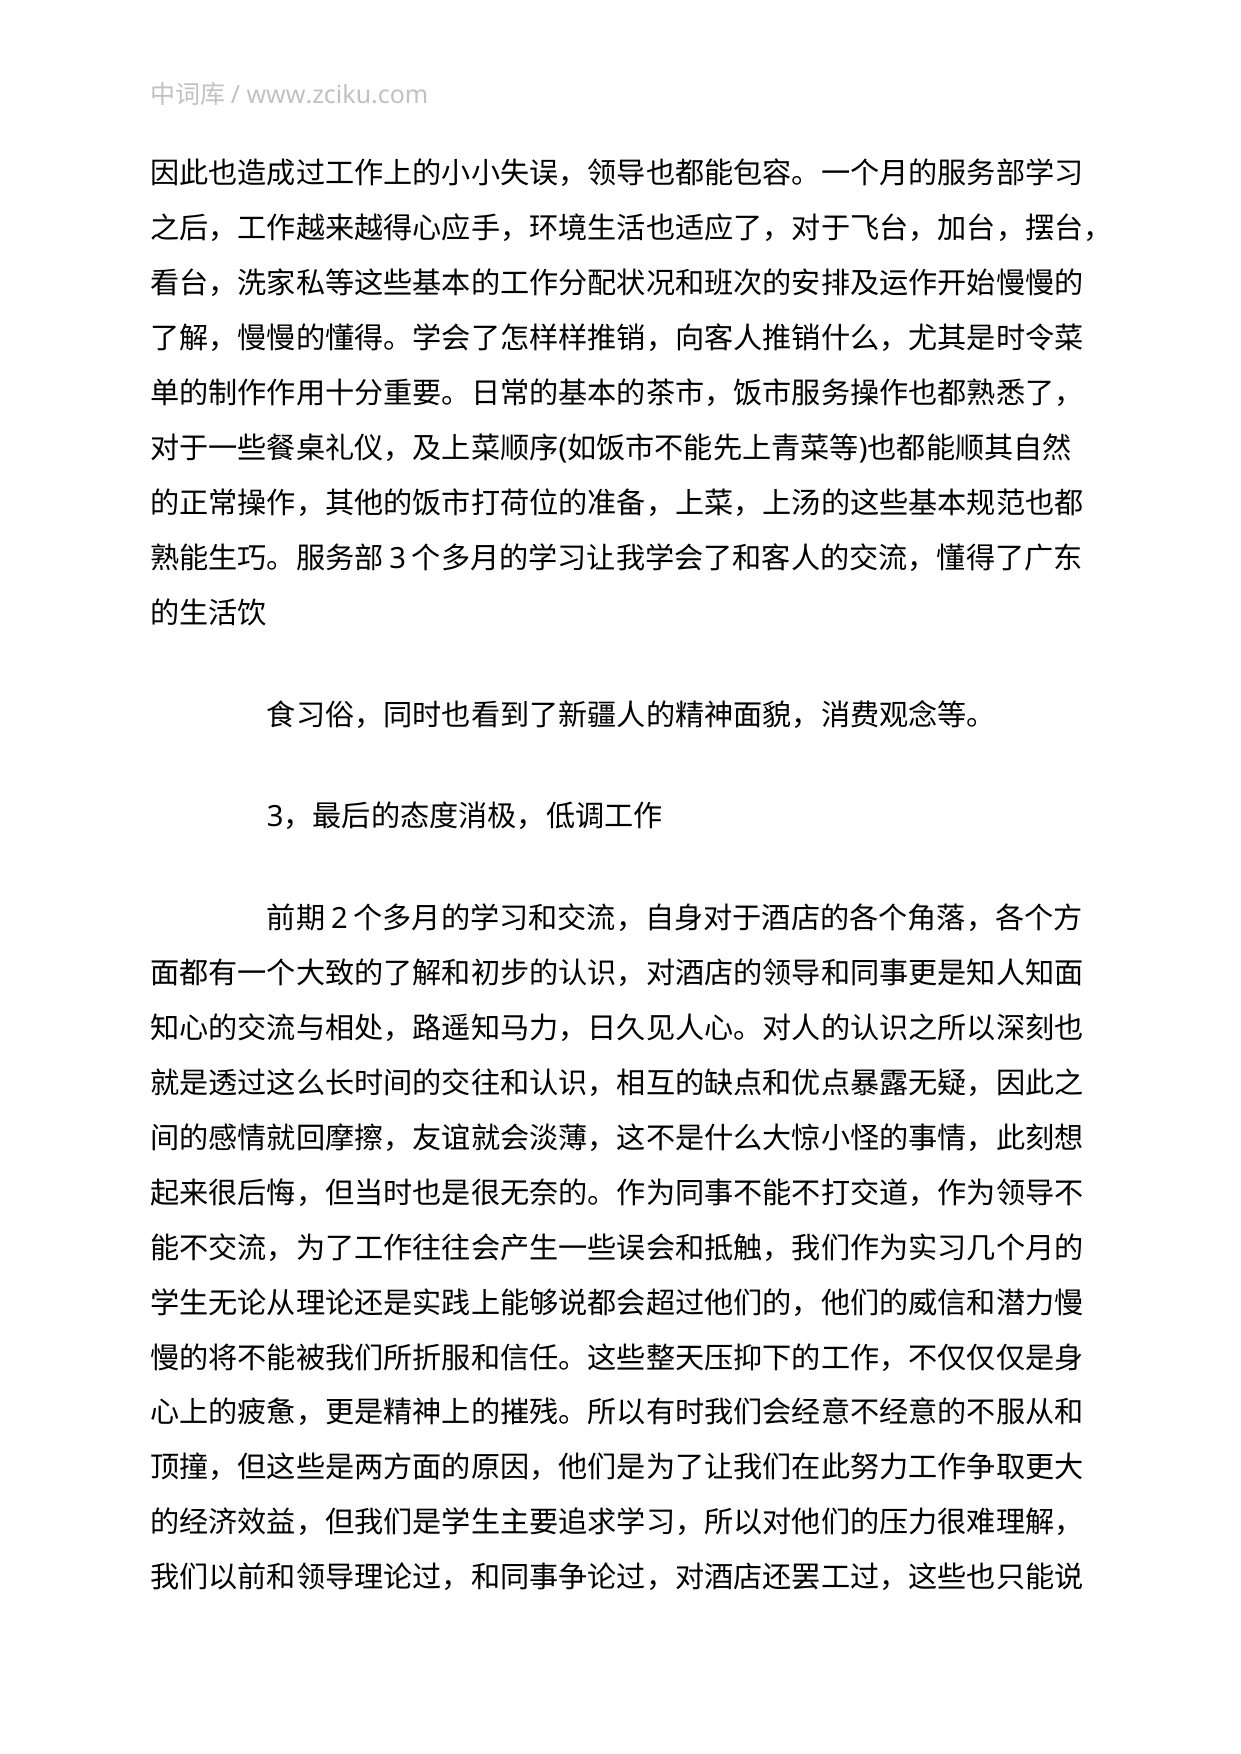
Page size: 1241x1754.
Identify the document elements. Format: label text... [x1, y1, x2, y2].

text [150, 150, 1090, 632]
text 3，最后的态度消极，低调工作 [150, 793, 1090, 835]
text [150, 895, 1090, 1596]
text 食习俗，同时也看到了新疆人的精神面貌，消费观念等。 [150, 691, 1090, 733]
